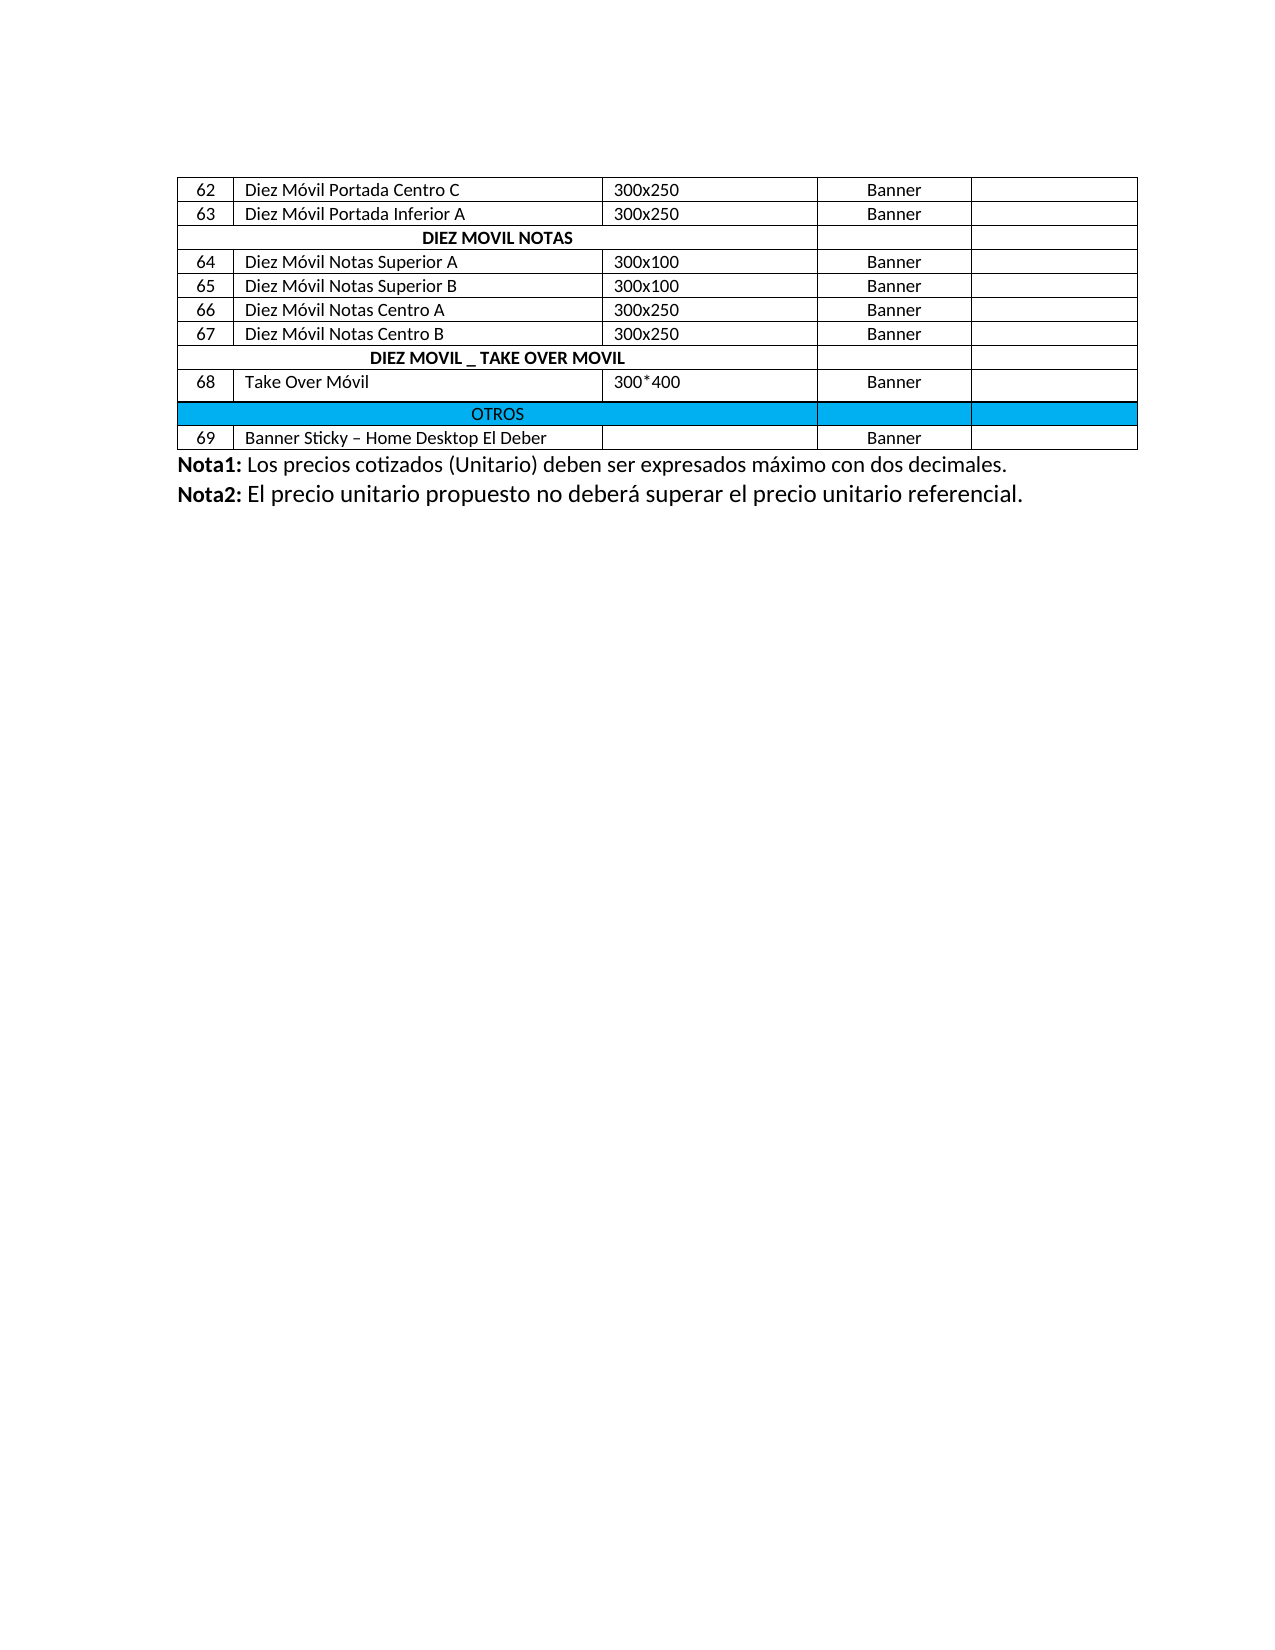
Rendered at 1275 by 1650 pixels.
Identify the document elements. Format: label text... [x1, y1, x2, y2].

table_cell 64 [178, 250, 233, 273]
table_cell Banner [818, 250, 971, 273]
table_cell 300x250 [603, 298, 817, 321]
table_cell Diez Móvil Portada Inferior A [234, 202, 602, 225]
table_cell 69 [178, 426, 233, 449]
table_cell [972, 178, 1137, 201]
table_cell Banner [818, 370, 971, 401]
table_cell [818, 346, 971, 369]
table_cell 68 [178, 370, 233, 401]
table_cell 300x250 [603, 202, 817, 225]
table_cell 62 [178, 178, 233, 201]
table_cell Banner [818, 178, 971, 201]
table_cell [972, 298, 1137, 321]
table_cell DIEZ MOVIL NOTAS [178, 226, 817, 249]
table_cell 65 [178, 274, 233, 297]
text Nota1: Los precios cotizados (Unitario) deben ser expresados máximo con dos decimales. [177, 450, 1127, 478]
table_cell 66 [178, 298, 233, 321]
table_cell Banner [818, 298, 971, 321]
table_cell Banner [818, 426, 971, 449]
table_cell [818, 226, 971, 249]
table_cell [972, 250, 1137, 273]
table_cell Banner [818, 202, 971, 225]
table_cell Diez Móvil Notas Superior B [234, 274, 602, 297]
table_cell [972, 202, 1137, 225]
table_cell Diez Móvil Portada Centro C [234, 178, 602, 201]
table_cell [972, 226, 1137, 249]
table_cell Diez Móvil Notas Centro A [234, 298, 602, 321]
table_cell 300x250 [603, 178, 817, 201]
table_cell 300x100 [603, 274, 817, 297]
table_cell [972, 403, 1137, 425]
text Nota2: El precio unitario propuesto no deberá superar el precio unitario referencial. [177, 478, 1127, 509]
table_cell 300x250 [603, 322, 817, 345]
table_cell Banner [818, 274, 971, 297]
table_cell Take Over Móvil [234, 370, 602, 401]
table_cell 67 [178, 322, 233, 345]
table_cell [972, 274, 1137, 297]
table_cell Banner Sticky – Home Desktop El Deber [234, 426, 602, 449]
table_cell Diez Móvil Notas Centro B [234, 322, 602, 345]
table_cell [972, 370, 1137, 401]
table_cell 300*400 [603, 370, 817, 401]
table_cell OTROS [178, 403, 817, 425]
table_cell DIEZ MOVIL _ TAKE OVER MOVIL [178, 346, 817, 369]
table_cell 63 [178, 202, 233, 225]
table_cell [972, 346, 1137, 369]
table_cell Diez Móvil Notas Superior A [234, 250, 602, 273]
table_cell [972, 322, 1137, 345]
table_cell [603, 426, 817, 449]
table_cell Banner [818, 322, 971, 345]
table_cell [818, 403, 971, 425]
table_cell [972, 426, 1137, 449]
table_cell 300x100 [603, 250, 817, 273]
